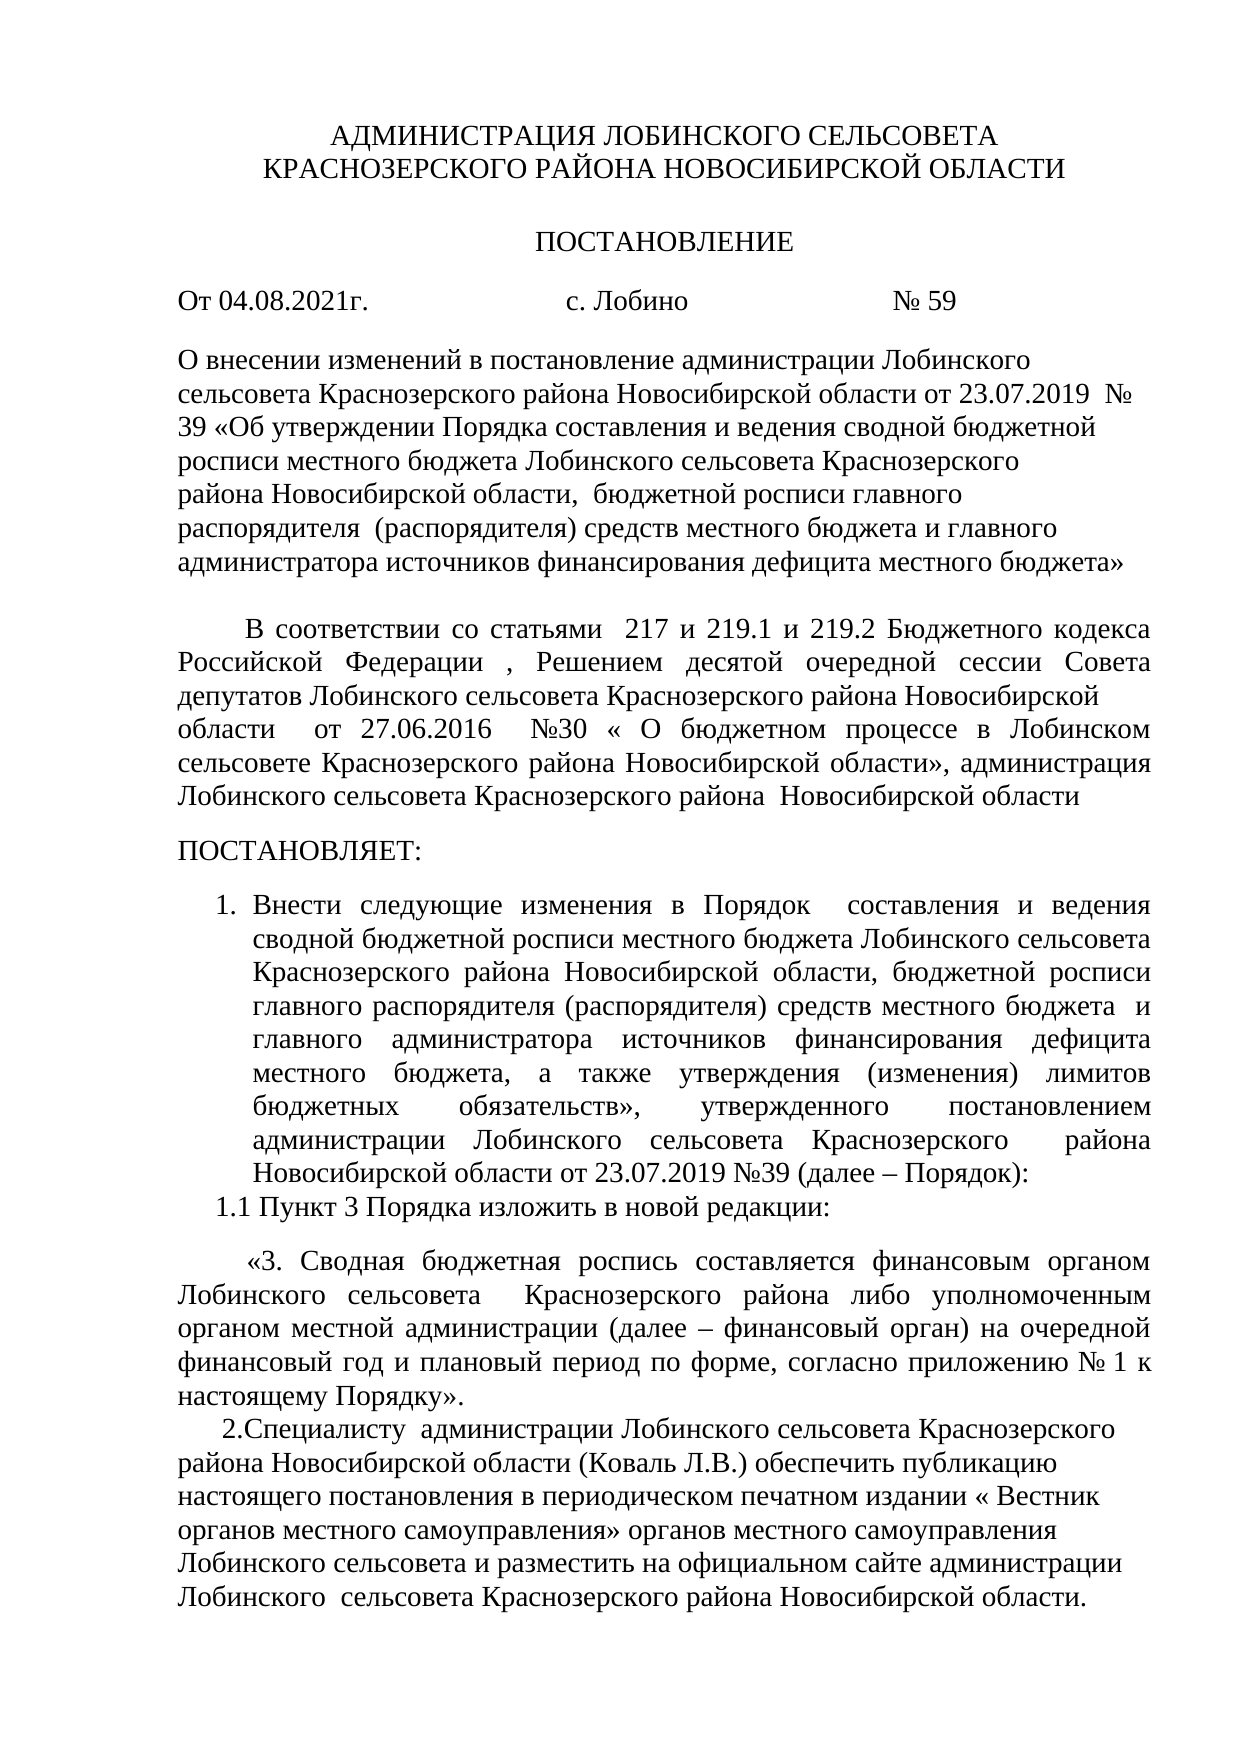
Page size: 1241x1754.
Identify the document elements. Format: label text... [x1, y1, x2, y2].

text росписи местного бюджета Лобинского сельсовета Краснозерского [177, 443, 1152, 477]
text От 04.08.2021г. с. Лобино № 59 [177, 283, 1152, 317]
text ПОСТАНОВЛЕНИЕ [177, 224, 1152, 257]
text О внесении изменений в постановление администрации Лобинского сельсовета Краснозерского района Новосибирской области от 23.07.2019 № 39 «Об утверждении Порядка составления и ведения сводной бюджетной [177, 342, 1152, 443]
text распорядителя (распорядителя) средств местного бюджета и главного администратора источников финансирования дефицита местного бюджета» [177, 510, 1152, 577]
text «3. Сводная бюджетная роспись составляется финансовым органом Лобинского сельсовета Краснозерского района либо уполномоченным органом местной администрации (далее – финансовый орган) на очередной финансовый год и плановый период по форме, согласно приложению № 1 к настоящему Порядку». [177, 1243, 1152, 1411]
text 2.Специалисту администрации Лобинского сельсовета Краснозерского района Новосибирской области (Коваль Л.В.) обеспечить публикацию настоящего постановления в периодическом печатном издании « Вестник органов местного самоуправления» органов местного самоуправления Лобинского сельсовета и разместить на официальном сайте администрации Лобинского сельсовета Краснозерского района Новосибирской области. [177, 1411, 1152, 1612]
text района Новосибирской области, бюджетной росписи главного [177, 477, 1152, 510]
text В соответствии со статьями 217 и 219.1 и 219.2 Бюджетного кодекса Российской Федерации , Решением десятой очередной сессии Совета депутатов Лобинского сельсовета Краснозерского района Новосибирской области от 27.06.2016 №30 « О бюджетном процессе в Лобинском сельсовете Краснозерского района Новосибирской области», администрация Лобинского сельсовета Краснозерского района Новосибирской области [177, 611, 1152, 812]
text АДМИНИСТРАЦИЯ ЛОБИНСКОГО СЕЛЬСОВЕТА [177, 118, 1152, 152]
text КРАСНОЗЕРСКОГО РАЙОНА НОВОСИБИРСКОЙ ОБЛАСТИ [177, 152, 1152, 185]
text ПОСТАНОВЛЯЕТ: [177, 833, 1152, 866]
list Пункт 3 Порядка изложить в новой редакции: [215, 1189, 1152, 1223]
list Внести следующие изменения в Порядок составления и ведения сводной бюджетной росписи местного бюджета Лобинского сельсовета Краснозерского района Новосибирской области, бюджетной росписи главного распорядителя (распорядителя) средств местного бюджета и главного администратора источников финансирования дефицита местного бюджета, а также утверждения (изменения) лимитов бюджетных обязательств», утвержденного постановлением администрации Лобинского сельсовета Краснозерского района Новосибирской области от 23.07.2019 №39 (далее – Порядок): [215, 887, 1152, 1189]
